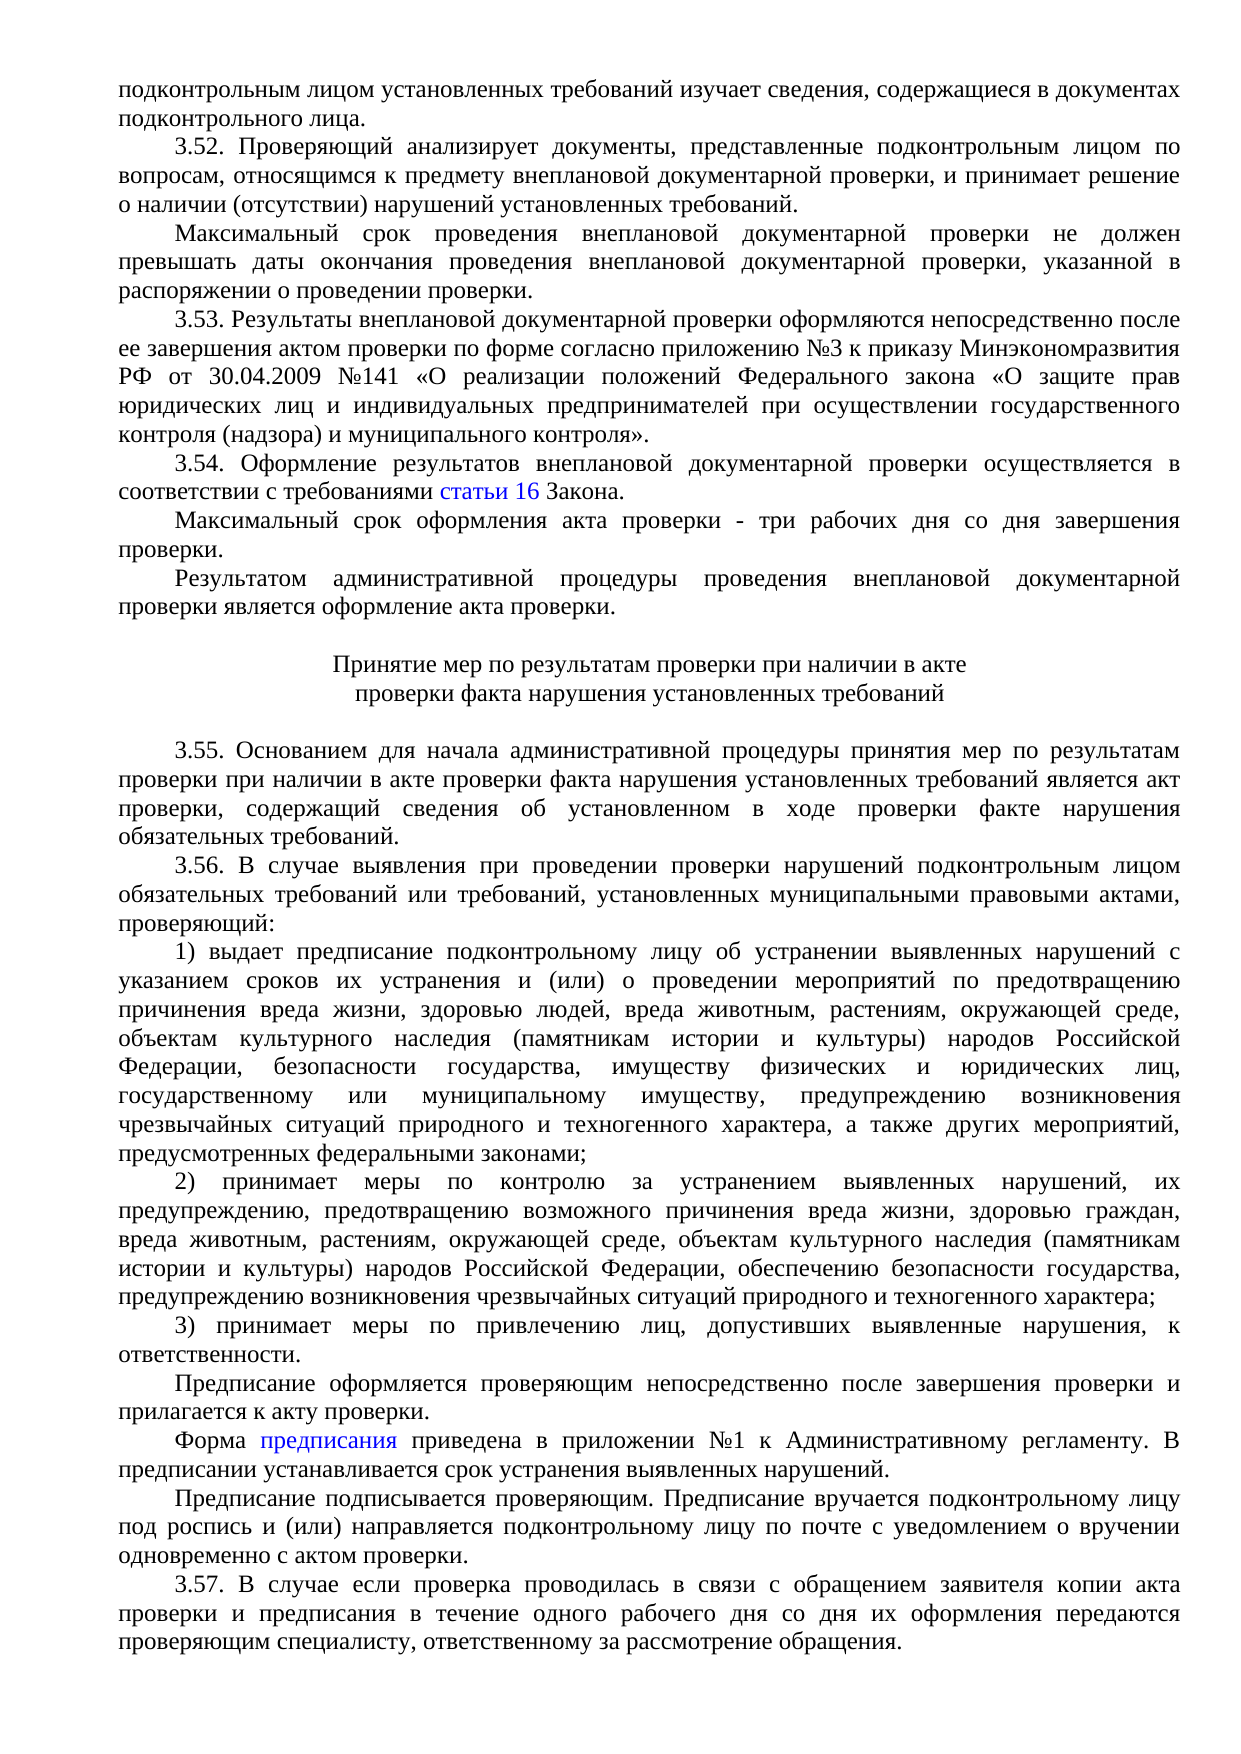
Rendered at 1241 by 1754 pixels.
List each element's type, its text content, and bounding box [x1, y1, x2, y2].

text 3.55. Основанием для начала административной процедуры принятия мер по результатам проверки при наличии в акте проверки факта нарушения установленных требований является акт проверки, содержащий сведения об установленном в ходе проверки факте нарушения обязательных требований. [118, 735, 1181, 850]
text 3.54. Оформление результатов внеплановой документарной проверки осуществляется в соответствии с требованиями статьи 16 Закона. [118, 448, 1181, 505]
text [118, 74, 1181, 131]
text Принятие мер по результатам проверки при наличии в акте [118, 649, 1181, 678]
text 2) принимает меры по контролю за устранением выявленных нарушений, их предупреждению, предотвращению возможного причинения вреда жизни, здоровью граждан, вреда животным, растениям, окружающей среде, объектам культурного наследия (памятникам истории и культуры) народов Российской Федерации, обеспечению безопасности государства, предупреждению возникновения чрезвычайных ситуаций природного и техногенного характера; [118, 1166, 1181, 1310]
text проверки факта нарушения установленных требований [118, 678, 1181, 706]
text Предписание оформляется проверяющим непосредственно после завершения проверки и прилагается к акту проверки. [118, 1368, 1181, 1425]
text 3.56. В случае выявления при проведении проверки нарушений подконтрольным лицом обязательных требований или требований, установленных муниципальными правовыми актами, проверяющий: [118, 850, 1181, 936]
text Максимальный срок оформления акта проверки - три рабочих дня со дня завершения проверки. [118, 505, 1181, 563]
text Предписание подписывается проверяющим. Предписание вручается подконтрольному лицу под роспись и (или) направляется подконтрольному лицу по почте с уведомлением о вручении одновременно с актом проверки. [118, 1483, 1181, 1569]
text 3.57. В случае если проверка проводилась в связи с обращением заявителя копии акта проверки и предписания в течение одного рабочего дня со дня их оформления передаются проверяющим специалисту, ответственному за рассмотрение обращения. [118, 1569, 1181, 1655]
text Форма предписания приведена в приложении №1 к Административному регламенту. В предписании устанавливается срок устранения выявленных нарушений. [118, 1425, 1181, 1483]
text Результатом административной процедуры проведения внеплановой документарной проверки является оформление акта проверки. [118, 563, 1181, 620]
text 3.52. Проверяющий анализирует документы, представленные подконтрольным лицом по вопросам, относящимся к предмету внеплановой документарной проверки, и принимает решение о наличии (отсутствии) нарушений установленных требований. [118, 131, 1181, 218]
text 1) выдает предписание подконтрольному лицу об устранении выявленных нарушений с указанием сроков их устранения и (или) о проведении мероприятий по предотвращению причинения вреда жизни, здоровью людей, вреда животным, растениям, окружающей среде, объектам культурного наследия (памятникам истории и культуры) народов Российской Федерации, безопасности государства, имуществу физических и юридических лиц, государственному или муниципальному имуществу, предупреждению возникновения чрезвычайных ситуаций природного и техногенного характера, а также других мероприятий, предусмотренных федеральными законами; [118, 936, 1181, 1166]
text Максимальный срок проведения внеплановой документарной проверки не должен превышать даты окончания проведения внеплановой документарной проверки, указанной в распоряжении о проведении проверки. [118, 218, 1181, 304]
text 3.53. Результаты внеплановой документарной проверки оформляются непосредственно после ее завершения актом проверки по форме согласно приложению №3 к приказу Минэкономразвития РФ от 30.04.2009 №141 «О реализации положений Федерального закона «О защите прав юридических лиц и индивидуальных предпринимателей при осуществлении государственного контроля (надзора) и муниципального контроля». [118, 304, 1181, 448]
text 3) принимает меры по привлечению лиц, допустивших выявленные нарушения, к ответственности. [118, 1310, 1181, 1368]
